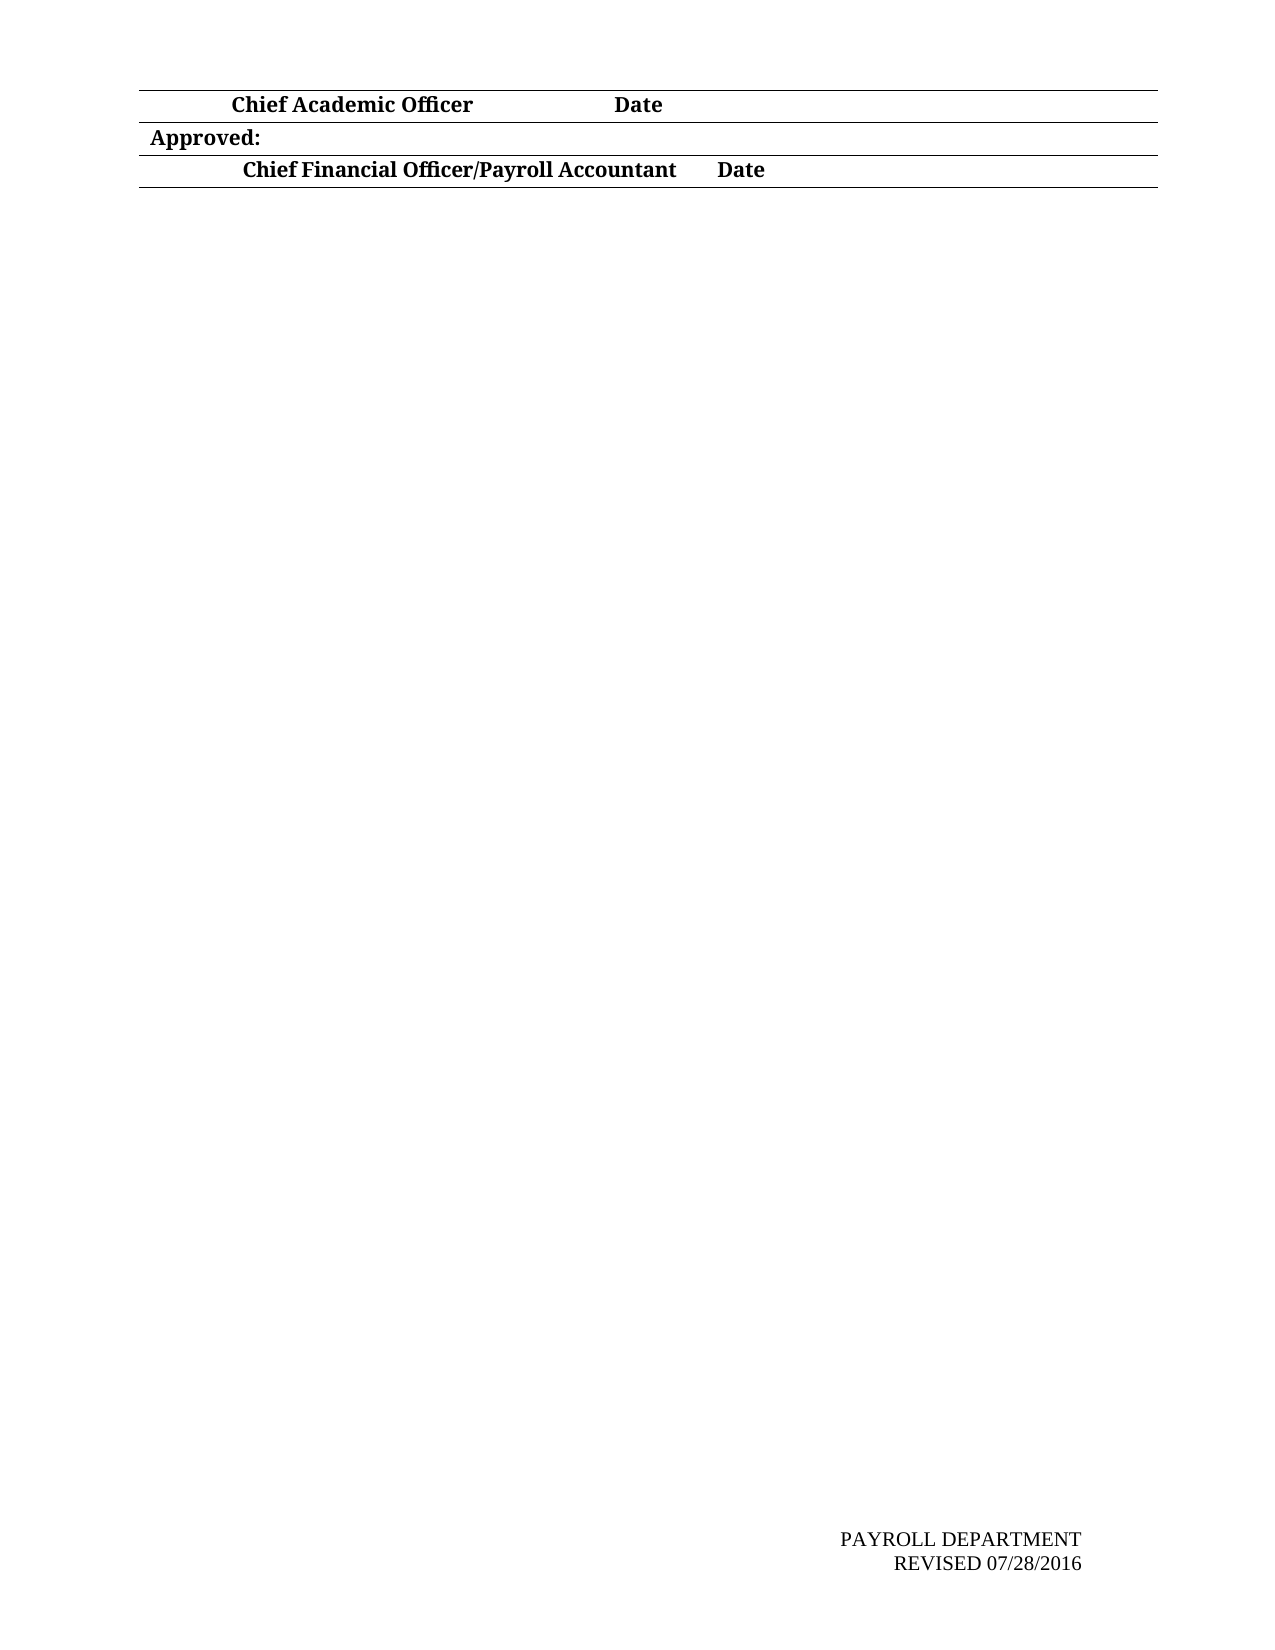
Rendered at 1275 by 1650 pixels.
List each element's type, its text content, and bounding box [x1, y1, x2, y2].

table_cell Chief Financial Officer/Payroll Accountant Date [139, 156, 1158, 187]
table_cell Approved: [139, 123, 1158, 154]
table_cell Chief Academic Officer Date [139, 91, 1158, 122]
